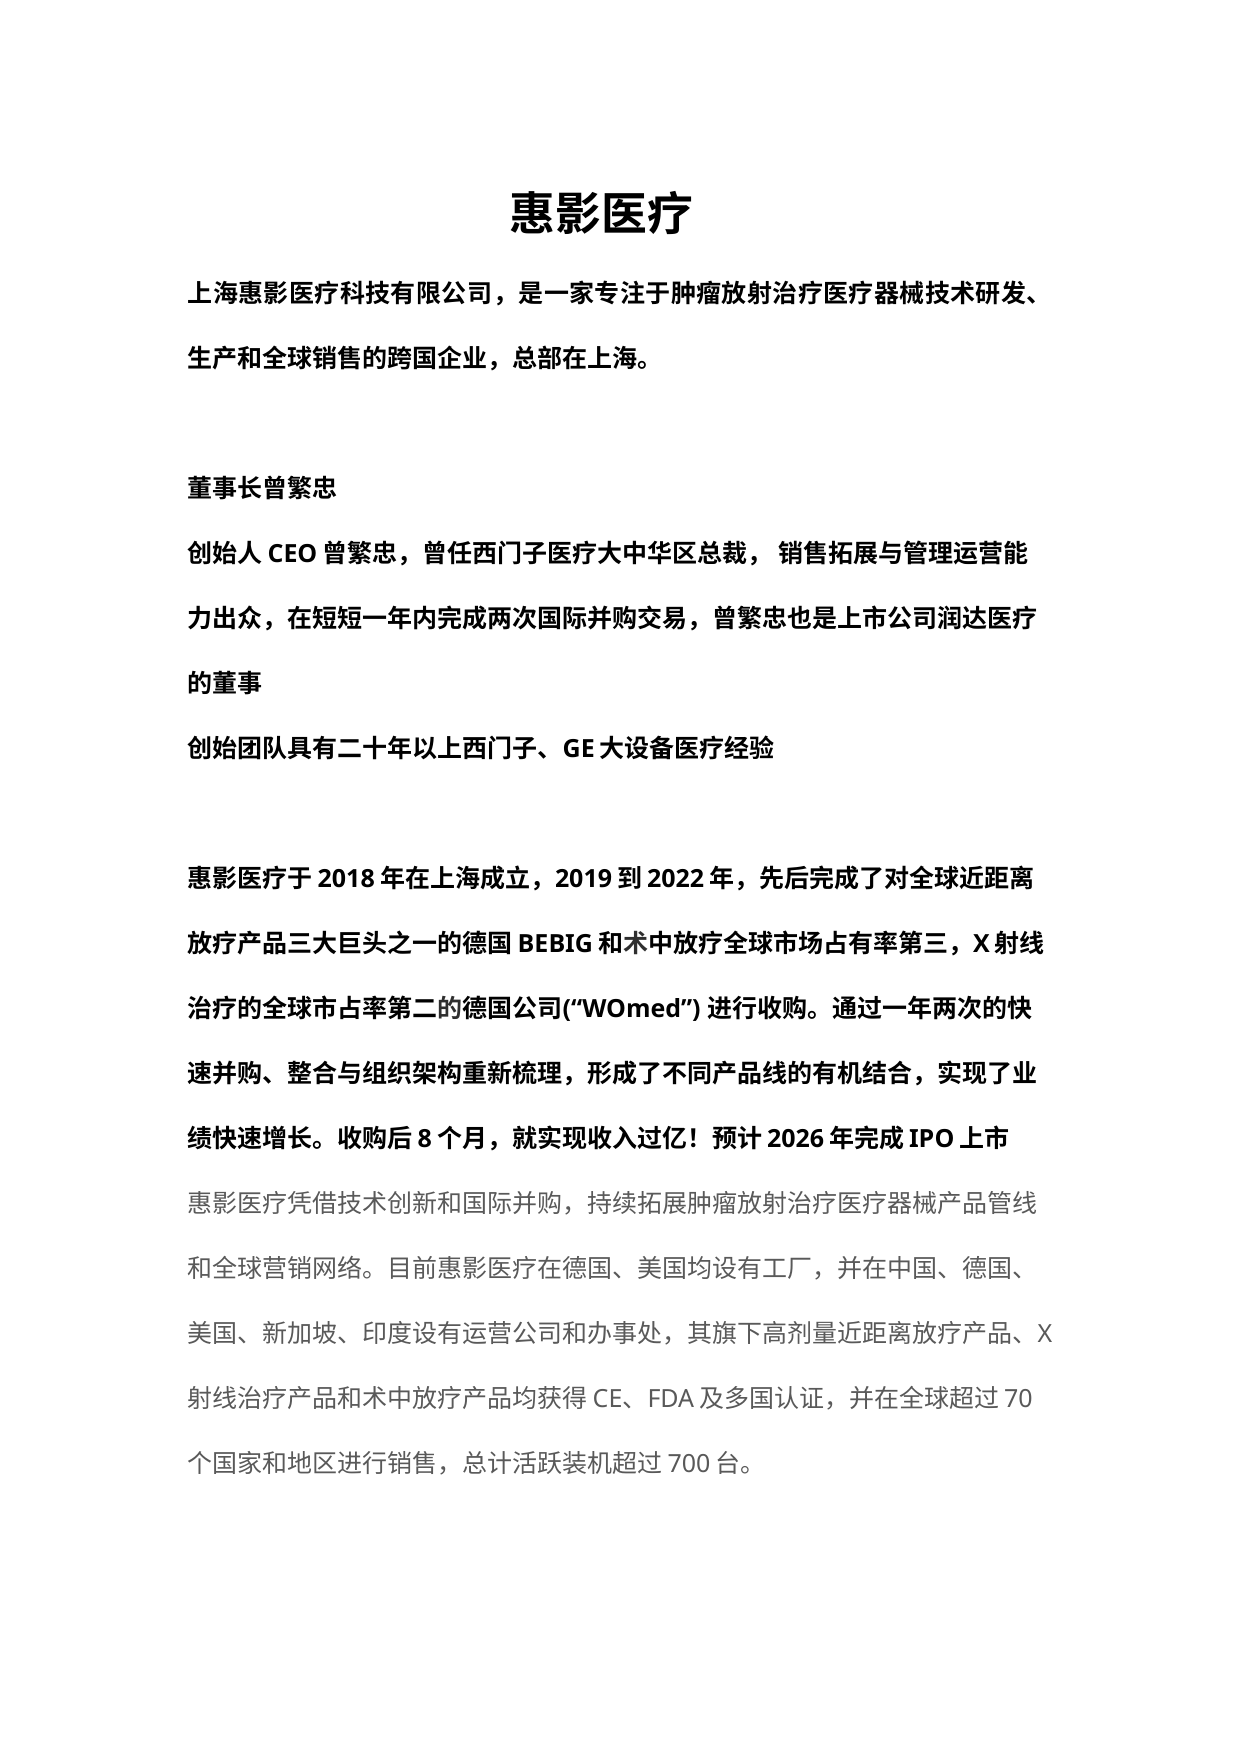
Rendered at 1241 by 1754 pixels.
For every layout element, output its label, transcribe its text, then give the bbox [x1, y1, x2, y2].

text 创始团队具有二十年以上西门子、GE大设备医疗经验 [187, 714, 1053, 779]
text 惠影医疗于2018年在上海成立，2019到2022年，先后完成了对全球近距离放疗产品三大巨头之一的德国BEBIG和术中放疗全球市场占有率第三，X射线治疗的全球市占率第二的德国公司(“WOmed”) 进行收购。通过一年两次的快速并购、整合与组织架构重新梳理，形成了不同产品线的有机结合，实现了业绩快速增长。收购后8个月，就实现收入过亿！预计2026年完成IPO上市 [187, 844, 1053, 1169]
text 惠影医疗 [187, 162, 1053, 259]
text 创始人CEO曾繁忠，曾任西门子医疗大中华区总裁， 销售拓展与管理运营能力出众，在短短一年内完成两次国际并购交易，曾繁忠也是上市公司润达医疗的董事 [187, 519, 1053, 714]
text 董事长曾繁忠 [187, 454, 1053, 519]
text 上海惠影医疗科技有限公司，是一家专注于肿瘤放射治疗医疗器械技术研发、生产和全球销售的跨国企业，总部在上海。 [187, 259, 1053, 389]
text 惠影医疗凭借技术创新和国际并购，持续拓展肿瘤放射治疗医疗器械产品管线和全球营销网络。目前惠影医疗在德国、美国均设有工厂，并在中国、德国、美国、新加坡、印度设有运营公司和办事处，其旗下高剂量近距离放疗产品、X射线治疗产品和术中放疗产品均获得CE、FDA及多国认证，并在全球超过70个国家和地区进行销售，总计活跃装机超过700台。 [187, 1169, 1053, 1494]
